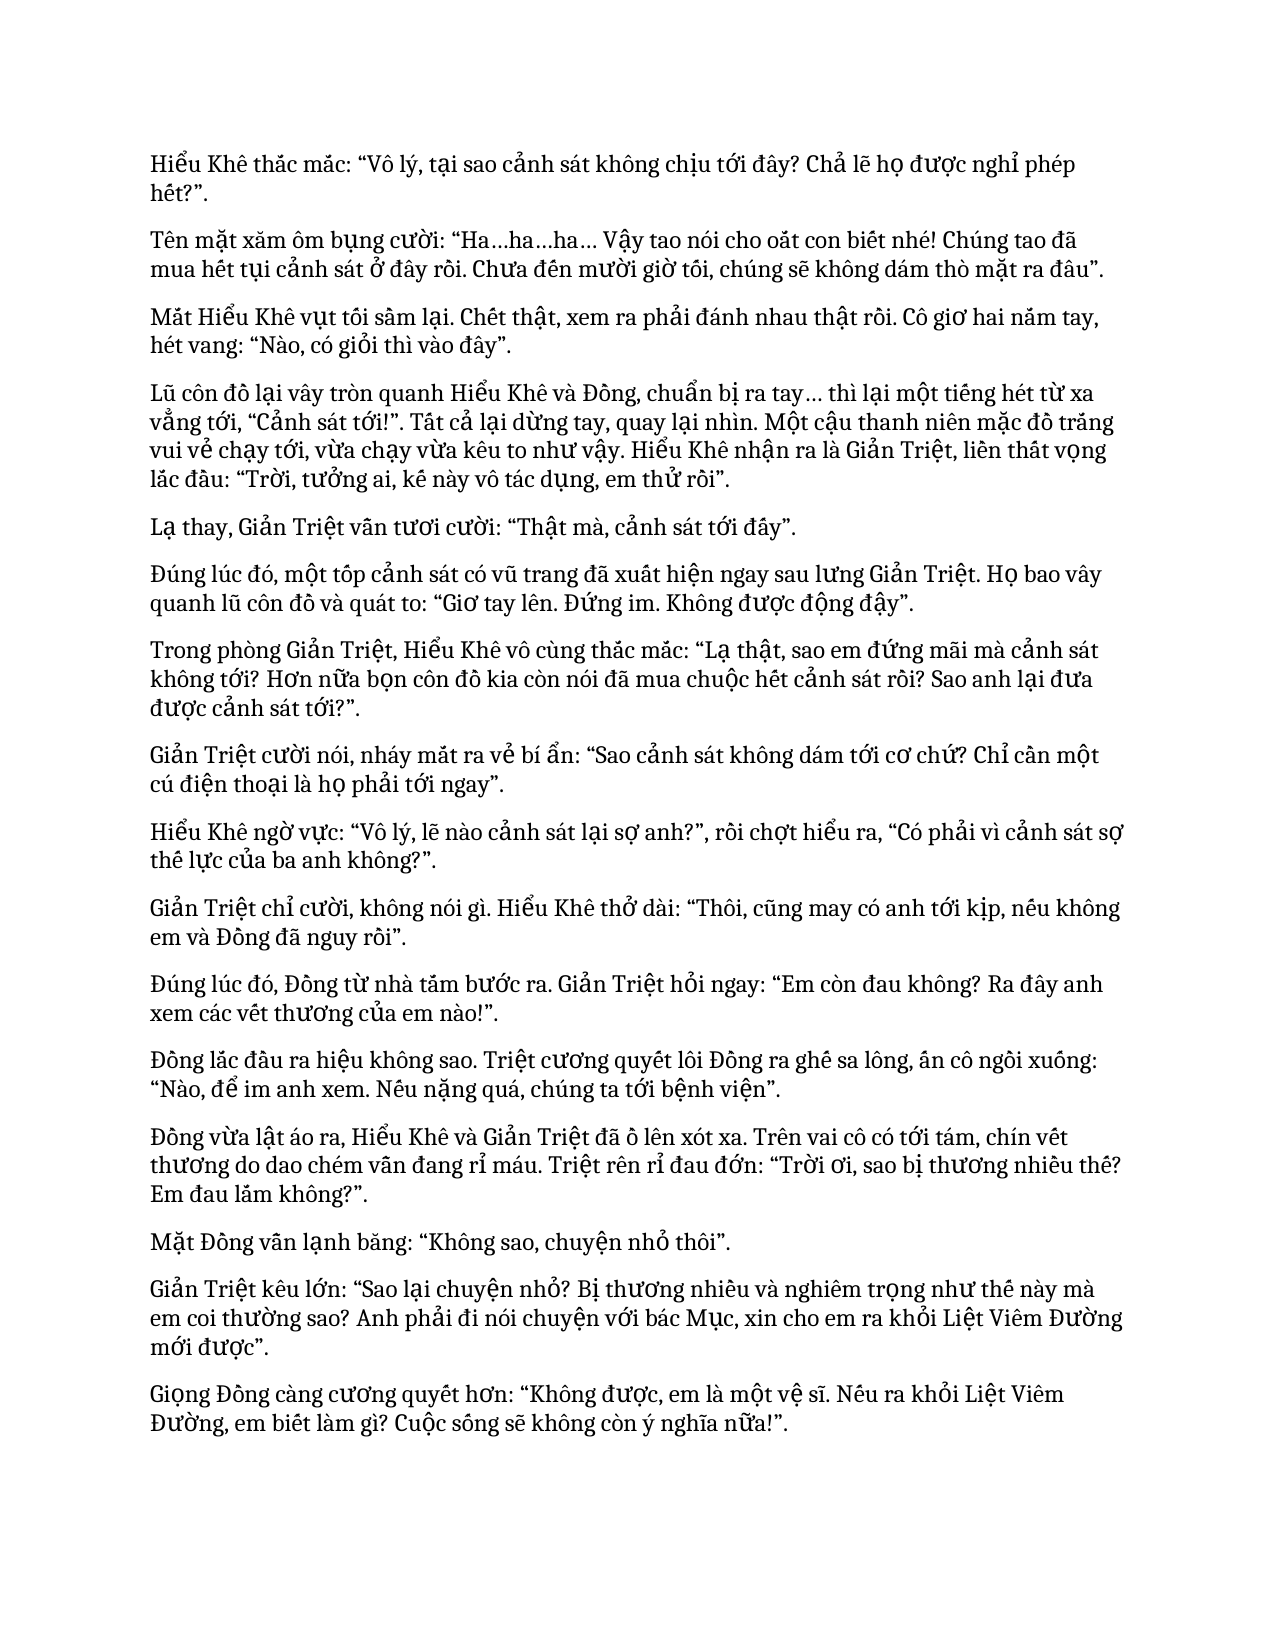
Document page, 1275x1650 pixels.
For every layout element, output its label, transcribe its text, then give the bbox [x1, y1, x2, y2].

text Mặt Đồng vẫn lạnh băng: “Không sao, chuyện nhỏ thôi”. [150, 1227, 1125, 1256]
text Tên mặt xăm ôm bụng cười: “Ha…ha…ha… Vậy tao nói cho oắt con biết nhé! Chúng tao đã mua hết tụi cảnh sát ở đây rồi. Chưa đến mười giờ tối, chúng sẽ không dám thò mặt ra đâu”. [150, 226, 1125, 284]
text Trong phòng Giản Triệt, Hiểu Khê vô cùng thắc mắc: “Lạ thật, sao em đứng mãi mà cảnh sát không tới? Hơn nữa bọn côn đồ kia còn nói đã mua chuộc hết cảnh sát rồi? Sao anh lại đưa được cảnh sát tới?”. [150, 636, 1125, 722]
text Đồng lắc đầu ra hiệu không sao. Triệt cương quyết lôi Đồng ra ghế sa lông, ấn cô ngồi xuống: “Nào, để im anh xem. Nếu nặng quá, chúng ta tới bệnh viện”. [150, 1046, 1125, 1104]
text Đồng vừa lật áo ra, Hiểu Khê và Giản Triệt đã ồ lên xót xa. Trên vai cô có tới tám, chín vết thương do dao chém vẫn đang rỉ máu. Triệt rên rỉ đau đớn: “Trời ơi, sao bị thương nhiều thế? Em đau lắm không?”. [150, 1122, 1125, 1209]
text Hiểu Khê ngờ vực: “Vô lý, lẽ nào cảnh sát lại sợ anh?”, rồi chợt hiểu ra, “Có phải vì cảnh sát sợ thế lực của ba anh không?”. [150, 817, 1125, 875]
text Hiểu Khê thắc mắc: “Vô lý, tại sao cảnh sát không chịu tới đây? Chả lẽ họ được nghỉ phép hết?”. [150, 150, 1125, 207]
text Giản Triệt kêu lớn: “Sao lại chuyện nhỏ? Bị thương nhiều và nghiêm trọng như thế này mà em coi thường sao? Anh phải đi nói chuyện với bác Mục, xin cho em ra khỏi Liệt Viêm Đường mới được”. [150, 1275, 1125, 1361]
text Giản Triệt chỉ cười, không nói gì. Hiểu Khê thở dài: “Thôi, cũng may có anh tới kịp, nếu không em và Đồng đã nguy rồi”. [150, 894, 1125, 951]
text Giọng Đồng càng cương quyết hơn: “Không được, em là một vệ sĩ. Nếu ra khỏi Liệt Viêm Đường, em biết làm gì? Cuộc sống sẽ không còn ý nghĩa nữa!”. [150, 1380, 1125, 1437]
text Giản Triệt cười nói, nháy mắt ra vẻ bí ẩn: “Sao cảnh sát không dám tới cơ chứ? Chỉ cần một cú điện thoại là họ phải tới ngay”. [150, 741, 1125, 799]
text Lũ côn đồ lại vây tròn quanh Hiểu Khê và Đồng, chuẩn bị ra tay… thì lại một tiếng hét từ xa vẳng tới, “Cảnh sát tới!”. Tất cả lại dừng tay, quay lại nhìn. Một cậu thanh niên mặc đồ trắng vui vẻ chạy tới, vừa chạy vừa kêu to như vậy. Hiểu Khê nhận ra là Giản Triệt, liền thất vọng lắc đầu: “Trời, tưởng ai, kế này vô tác dụng, em thử rồi”. [150, 379, 1125, 494]
text Đúng lúc đó, một tốp cảnh sát có vũ trang đã xuất hiện ngay sau lưng Giản Triệt. Họ bao vây quanh lũ côn đồ và quát to: “Giơ tay lên. Đứng im. Không được động đậy”. [150, 560, 1125, 617]
text Lạ thay, Giản Triệt vẫn tươi cười: “Thật mà, cảnh sát tới đấy”. [150, 512, 1125, 541]
text Đúng lúc đó, Đồng từ nhà tắm bước ra. Giản Triệt hỏi ngay: “Em còn đau không? Ra đây anh xem các vết thương của em nào!”. [150, 970, 1125, 1027]
text Mắt Hiểu Khê vụt tối sầm lại. Chết thật, xem ra phải đánh nhau thật rồi. Cô giơ hai nắm tay, hét vang: “Nào, có giỏi thì vào đây”. [150, 302, 1125, 360]
